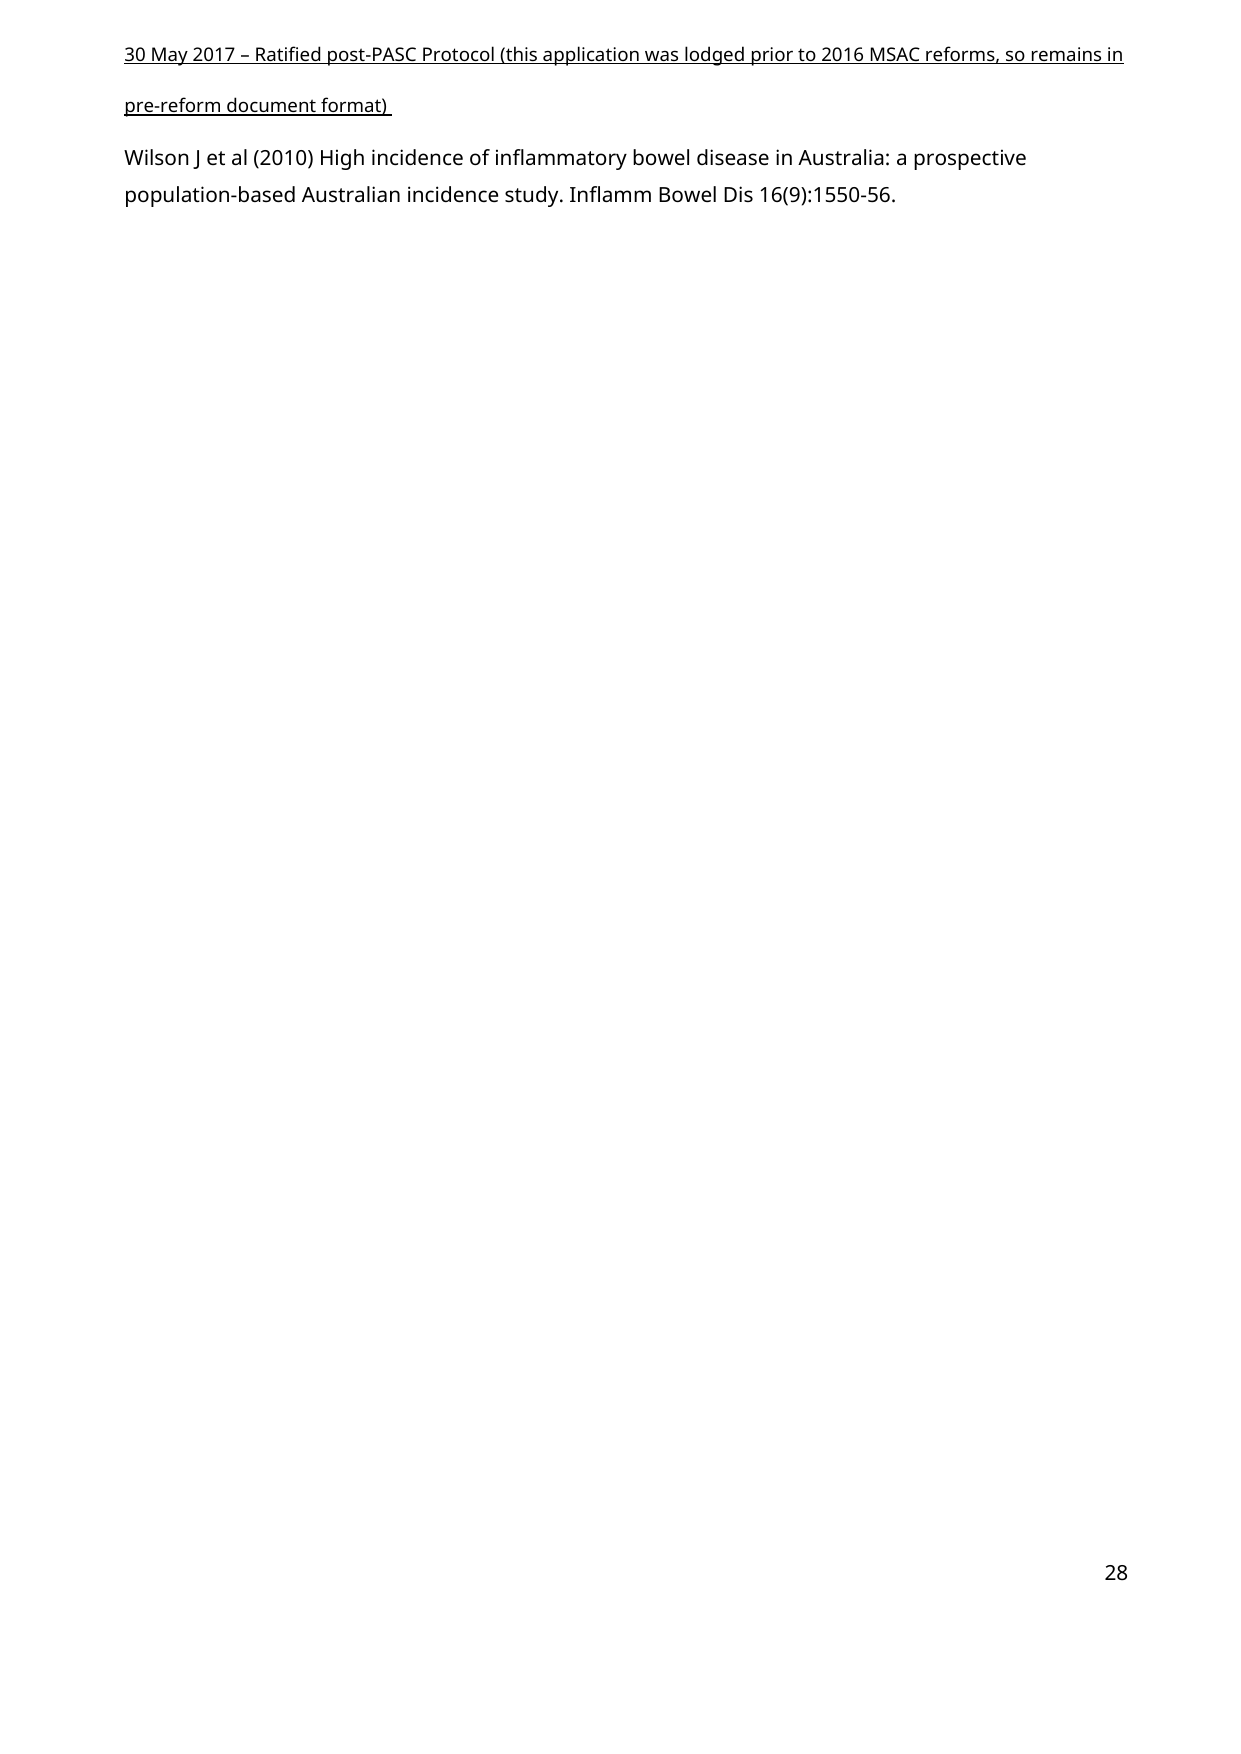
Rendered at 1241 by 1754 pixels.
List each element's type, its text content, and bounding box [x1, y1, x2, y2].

text Wilson J et al (2010) High incidence of inflammatory bowel disease in Australia: a prospective population-based Australian incidence study. Inflamm Bowel Dis 16(9):1550-56. [124, 143, 1128, 208]
